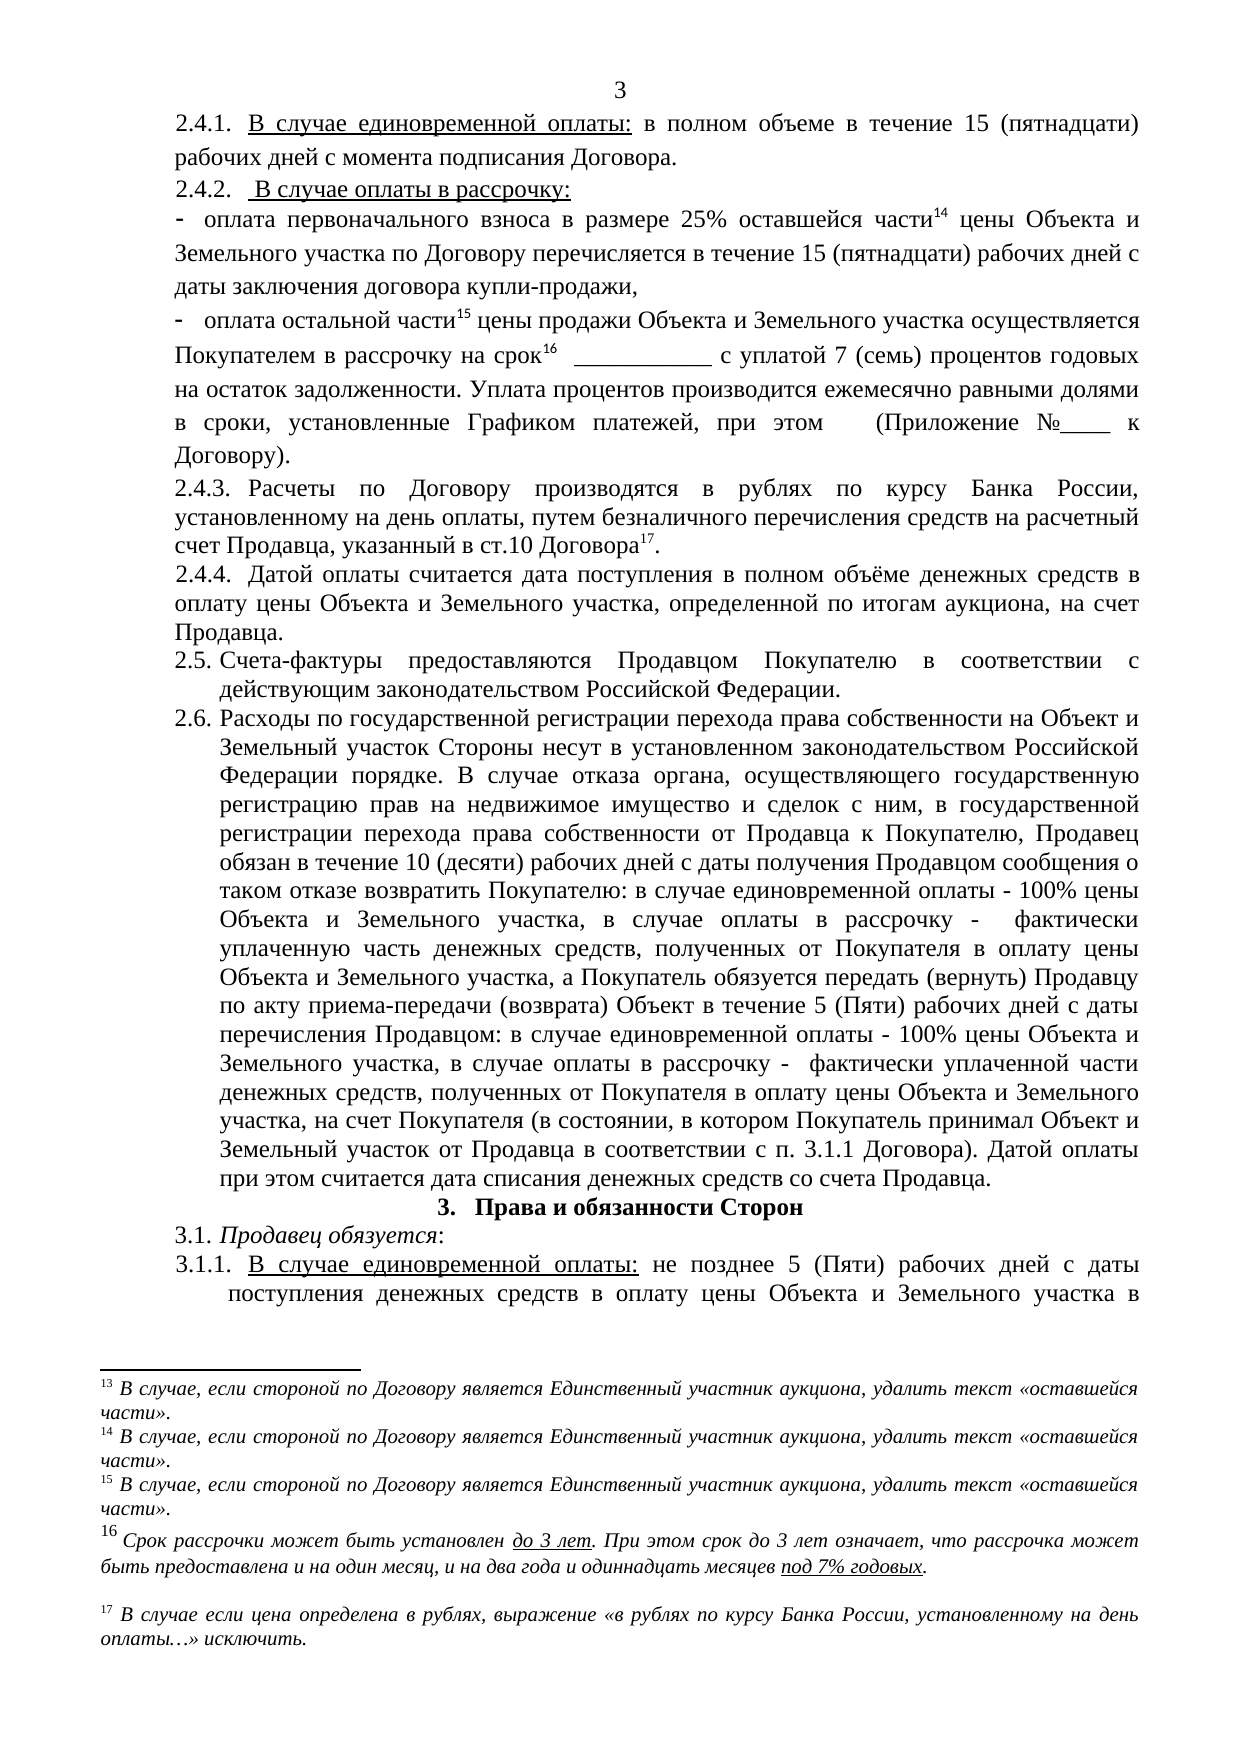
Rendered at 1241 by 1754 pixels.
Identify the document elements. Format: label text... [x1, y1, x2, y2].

list В случае оплаты в рассрочку: [175, 174, 1140, 203]
list Продавец обязуется: [174, 1220, 1140, 1249]
list Расчеты по Договору производятся в рублях по курсу Банка России, установленному на день оплаты, путем безналичного перечисления средств на расчетный счет Продавца, указанный в ст.10 Договора. [174, 473, 1140, 559]
list Расходы по государственной регистрации перехода права собственности на Объект и Земельный участок Стороны несут в установленном законодательством Российской Федерации порядке. В случае отказа органа, осуществляющего государственную регистрацию прав на недвижимое имущество и сделок с ним, в государственной регистрации перехода права собственности от Продавца к Покупателю, Продавец обязан в течение 10 (десяти) рабочих дней с даты получения Продавцом сообщения о таком отказе возвратить Покупателю: в случае единовременной оплаты - 100% цены Объекта и Земельного участка, в случае оплаты в рассрочку - фактически уплаченную часть денежных средств, полученных от Покупателя в оплату цены Объекта и Земельного участка, а Покупатель обязуется передать (вернуть) Продавцу по акту приема-передачи (возврата) Объект в течение 5 (Пяти) рабочих дней с даты перечисления Продавцом: в случае единовременной оплаты - 100% цены Объекта и Земельного участка, в случае оплаты в рассрочку - фактически уплаченной части денежных средств, полученных от Покупателя в оплату цены Объекта и Земельного участка, на счет Покупателя (в состоянии, в котором Покупатель принимал Объект и Земельный участок от Продавца в соответствии с п. 3.1.1 Договора). Датой оплаты при этом считается дата списания денежных средств со счета Продавца. [174, 703, 1140, 1192]
list оплата первоначального взноса в размере 25% оставшейся части цены Объекта и Земельного участка по Договору перечисляется в течение 15 (пятнадцати) рабочих дней с даты заключения договора купли-продажи, [174, 203, 1140, 300]
list оплата остальной части цены продажи Объекта и Земельного участка осуществляется Покупателем в рассрочку на срок ___________ с уплатой 7 (семь) процентов годовых на остаток задолженности. Уплата процентов производится ежемесячно равными долями в сроки, установленные Графиком платежей, при этом (Приложение №____ к Договору). [174, 304, 1140, 468]
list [175, 1249, 1140, 1307]
list Права и обязанности Сторон [100, 1192, 1140, 1220]
list Счета-фактуры предоставляются Продавцом Покупателю в соответствии с действующим законодательством Российской Федерации. [174, 645, 1140, 703]
list Датой оплаты считается дата поступления в полном объёме денежных средств в оплату цены Объекта и Земельного участка, определенной по итогам аукциона, на счет Продавца. [174, 559, 1140, 645]
list В случае единовременной оплаты: в полном объеме в течение 15 (пятнадцати) рабочих дней с момента подписания Договора. [174, 108, 1140, 170]
